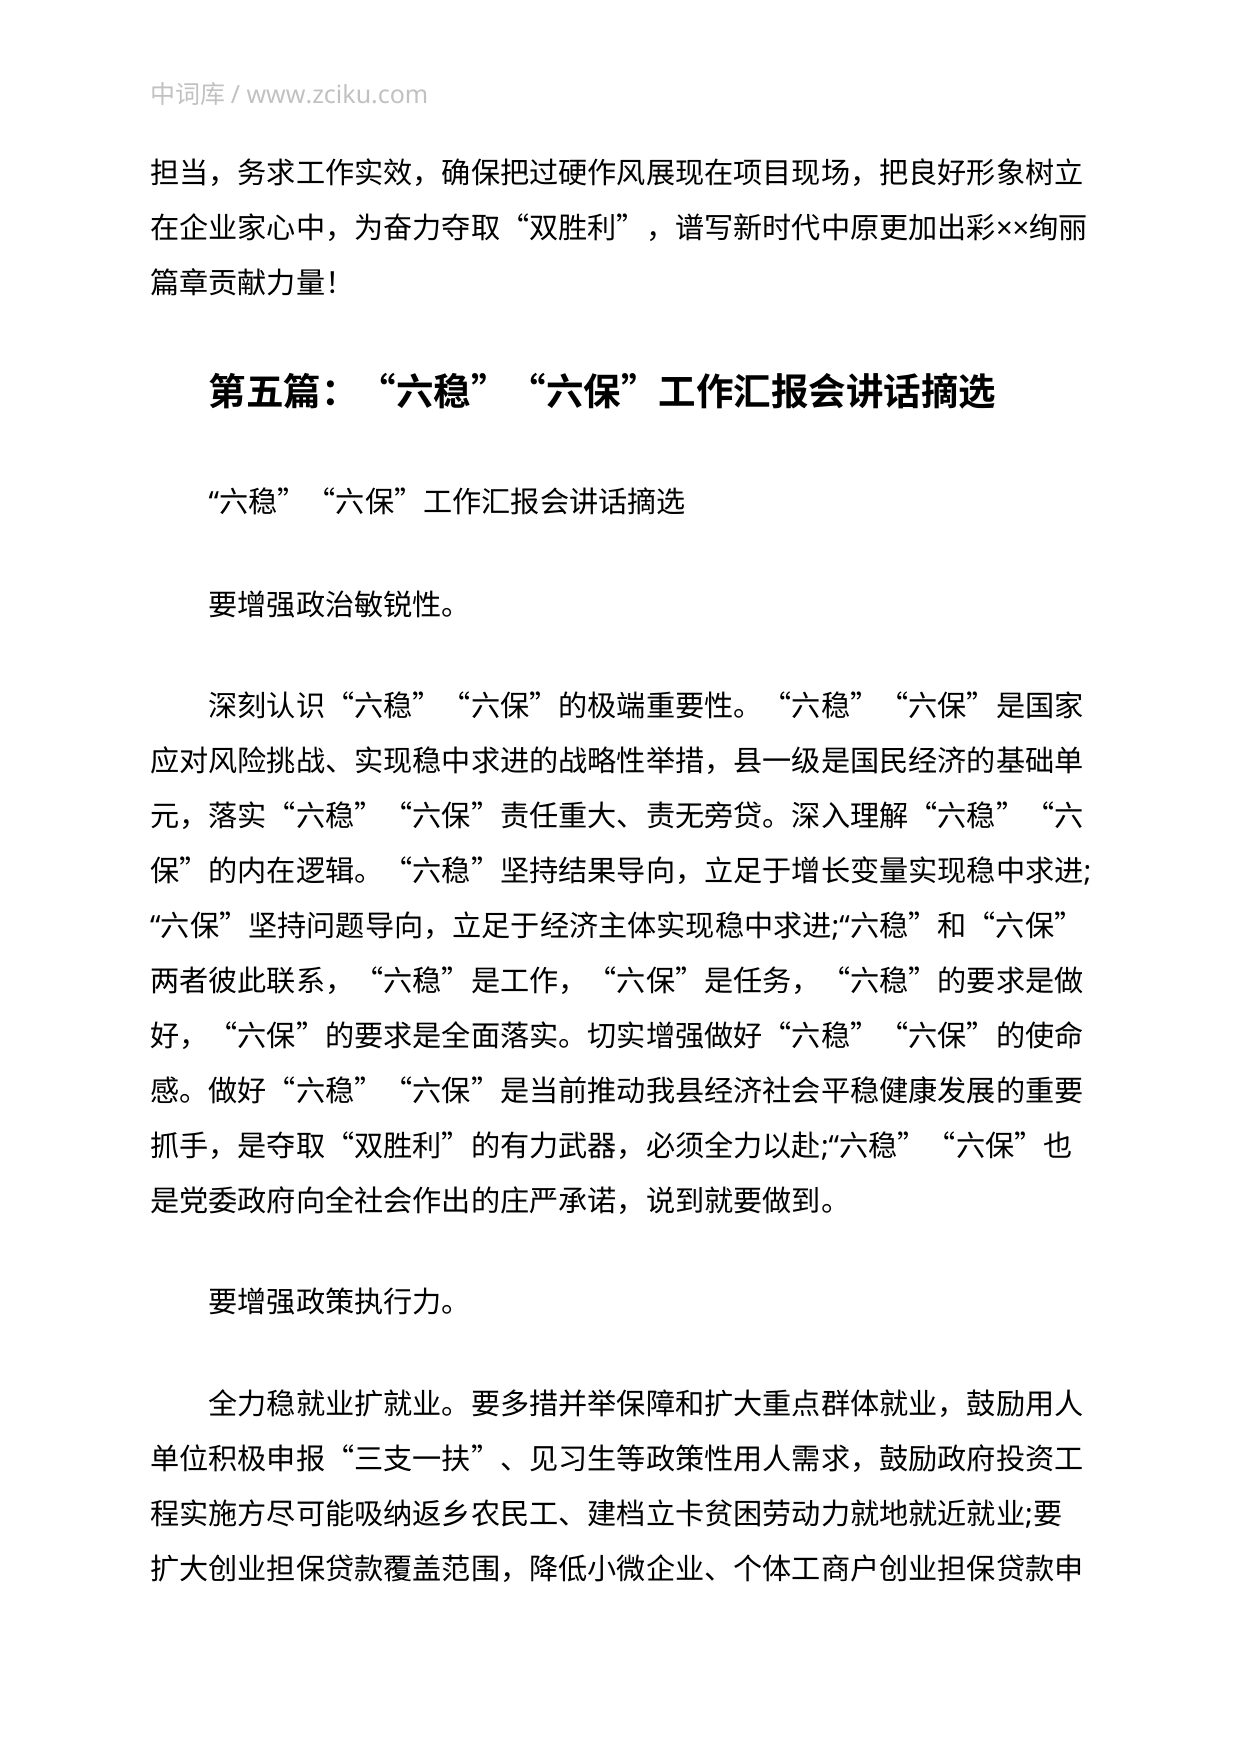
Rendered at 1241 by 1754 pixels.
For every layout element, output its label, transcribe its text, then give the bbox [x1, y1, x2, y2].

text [150, 150, 1090, 302]
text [150, 1381, 1090, 1588]
text 第五篇：“六稳”“六保”工作汇报会讲话摘选 [150, 362, 1090, 416]
text 要增强政治敏锐性。 [150, 581, 1090, 623]
text “六稳”“六保”工作汇报会讲话摘选 [150, 479, 1090, 521]
text 深刻认识“六稳”“六保”的极端重要性。“六稳”“六保”是国家应对风险挑战、实现稳中求进的战略性举措，县一级是国民经济的基础单元，落实“六稳”“六保”责任重大、责无旁贷。深入理解“六稳”“六保”的内在逻辑。“六稳”坚持结果导向，立足于增长变量实现稳中求进;“六保”坚持问题导向，立足于经济主体实现稳中求进;“六稳”和“六保”两者彼此联系，“六稳”是工作，“六保”是任务，“六稳”的要求是做好，“六保”的要求是全面落实。切实增强做好“六稳”“六保”的使命感。做好“六稳”“六保”是当前推动我县经济社会平稳健康发展的重要抓手，是夺取“双胜利”的有力武器，必须全力以赴;“六稳”“六保”也是党委政府向全社会作出的庄严承诺，说到就要做到。 [150, 683, 1090, 1219]
text 要增强政策执行力。 [150, 1279, 1090, 1321]
